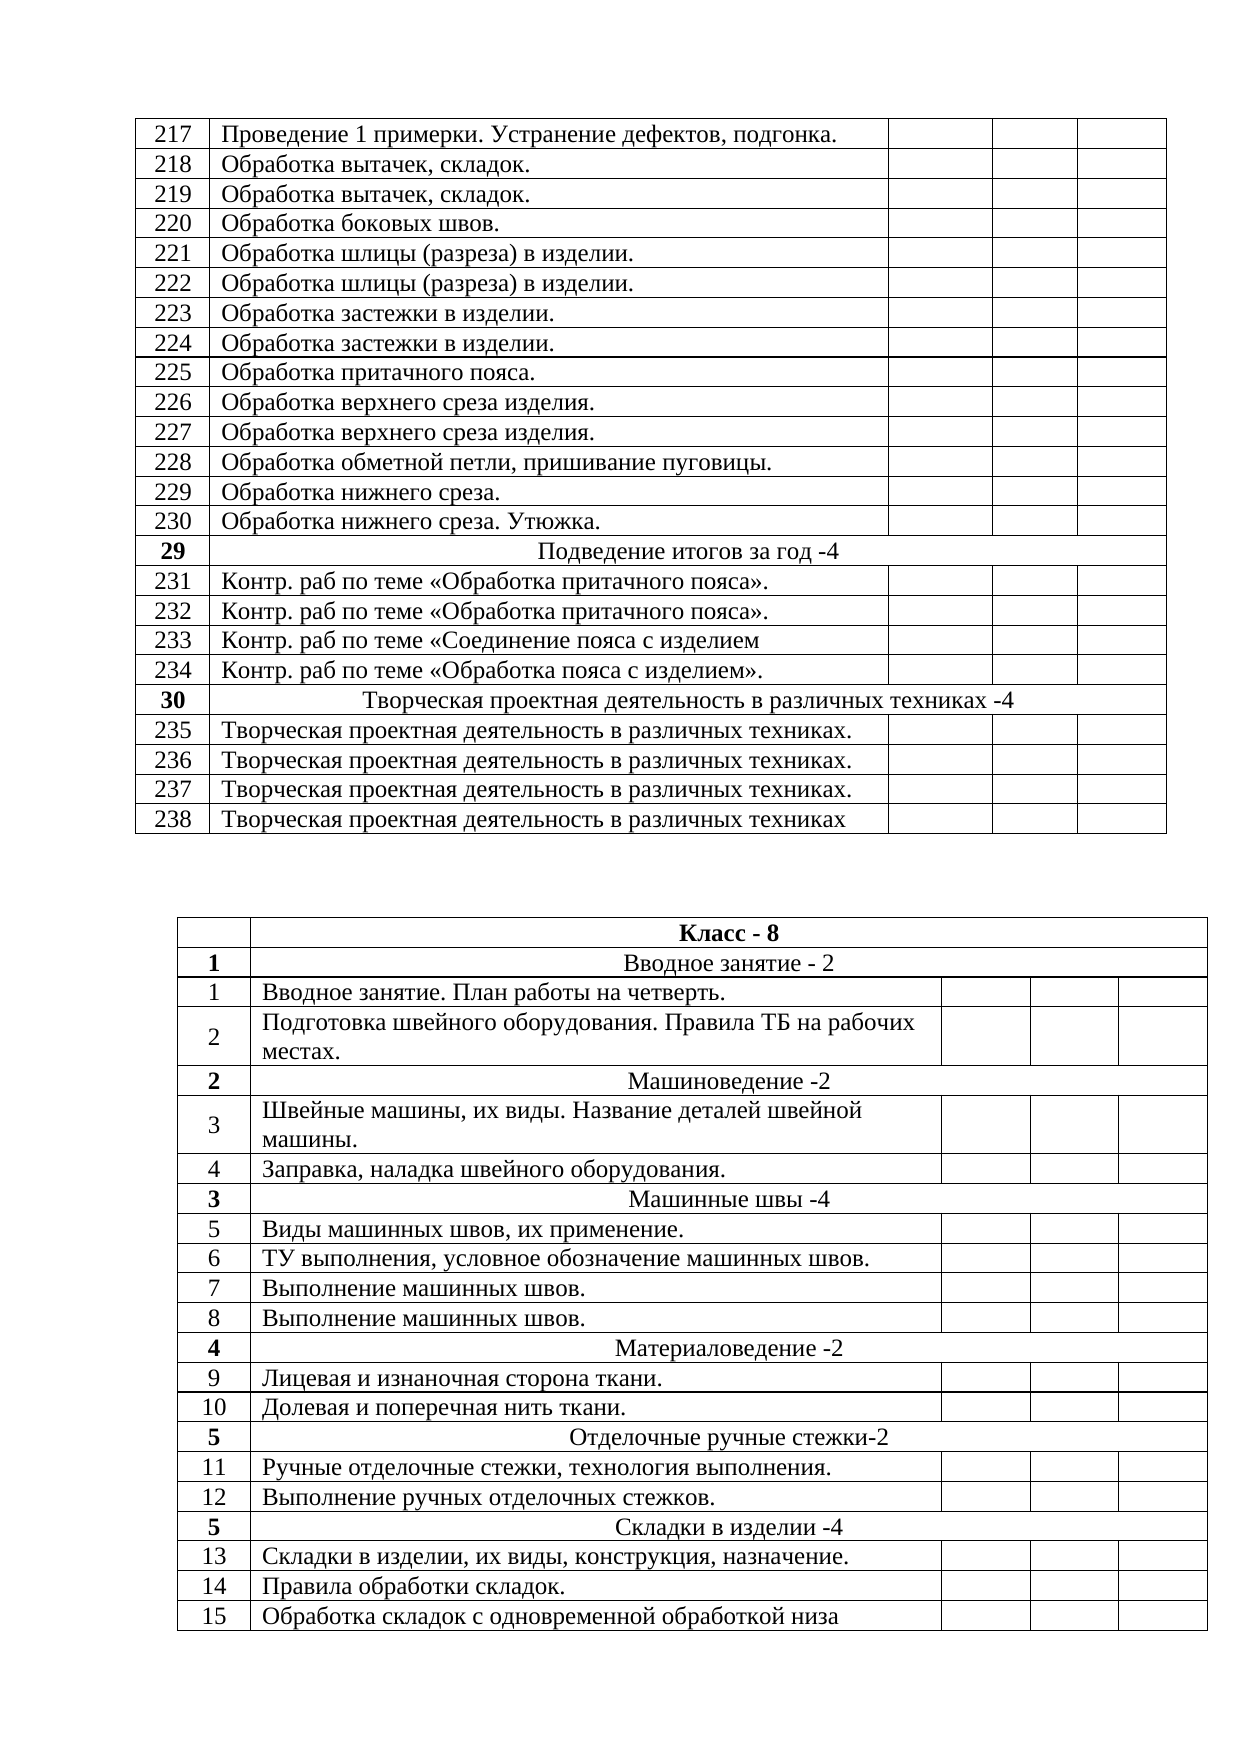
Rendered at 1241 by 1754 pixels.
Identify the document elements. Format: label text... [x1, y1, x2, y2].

table_cell [1031, 1393, 1118, 1421]
table_cell Виды машинных швов, их применение. [251, 1214, 941, 1242]
table_cell [889, 238, 992, 267]
table_cell 5 [178, 1512, 250, 1540]
table_cell 2 [178, 1007, 250, 1065]
table_cell 230 [136, 506, 209, 535]
table_cell [889, 506, 992, 535]
table_cell 6 [178, 1244, 250, 1272]
table_cell [1078, 298, 1166, 327]
table_cell 5 [178, 1214, 250, 1242]
table_cell 13 [178, 1541, 250, 1570]
table_cell [1119, 1096, 1207, 1153]
table_cell [889, 715, 992, 744]
table_cell 4 [178, 1333, 250, 1362]
table_cell 238 [136, 804, 209, 833]
table_cell 237 [136, 775, 209, 803]
table_cell 10 [178, 1393, 250, 1421]
table_cell [942, 1007, 1030, 1065]
table_cell [889, 149, 992, 178]
table_cell [889, 775, 992, 803]
table_cell [993, 268, 1077, 297]
table_cell [1078, 417, 1166, 446]
table_cell Вводное занятие. План работы на четверть. [251, 978, 941, 1006]
table_cell [889, 745, 992, 773]
table_cell 227 [136, 417, 209, 446]
table_cell Контр. раб по теме «Обработка пояса с изделием». [210, 655, 888, 684]
table_cell 233 [136, 626, 209, 654]
table_cell [1031, 1541, 1118, 1570]
table_cell Контр. раб по теме «Обработка притачного пояса». [210, 596, 888, 624]
table_cell [1031, 1452, 1118, 1481]
table_cell [942, 1273, 1030, 1302]
table_cell [993, 447, 1077, 476]
table_cell [1119, 1571, 1207, 1600]
table_cell [993, 745, 1077, 773]
table_cell Обработка нижнего среза. Утюжка. [210, 506, 888, 535]
table_cell [889, 179, 992, 207]
table_cell 226 [136, 387, 209, 416]
table_cell 231 [136, 566, 209, 595]
table_cell [1031, 1303, 1118, 1332]
table_cell [889, 119, 992, 148]
table_cell [1119, 1541, 1207, 1570]
table_cell 8 [178, 1303, 250, 1332]
table_cell [1031, 1096, 1118, 1153]
table_cell [889, 477, 992, 505]
table_cell Складки в изделии, их виды, конструкция, назначение. [251, 1541, 941, 1570]
table_cell [1119, 1244, 1207, 1272]
table_cell [889, 566, 992, 595]
table_cell [993, 804, 1077, 833]
table_cell [1119, 978, 1207, 1006]
table_cell 228 [136, 447, 209, 476]
table_cell [993, 477, 1077, 505]
table_cell Контр. раб по теме «Соединение пояса с изделием [210, 626, 888, 654]
table_cell [889, 655, 992, 684]
table_cell Вводное занятие - 2 [251, 948, 1207, 976]
table_cell [1031, 1482, 1118, 1511]
table_cell 1 [178, 978, 250, 1006]
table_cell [251, 1601, 941, 1630]
table_cell [889, 387, 992, 416]
table_cell Обработка шлицы (разреза) в изделии. [210, 238, 888, 267]
table_cell Творческая проектная деятельность в различных техниках. [210, 715, 888, 744]
table_cell [889, 417, 992, 446]
table_cell [993, 358, 1077, 386]
table_cell [1031, 1273, 1118, 1302]
table_cell [993, 238, 1077, 267]
table_cell Складки в изделии -4 [251, 1512, 1207, 1540]
table_cell [942, 978, 1030, 1006]
table_cell [1031, 1571, 1118, 1600]
table_cell 30 [136, 685, 209, 714]
table_cell [1119, 1154, 1207, 1183]
table_cell Обработка вытачек, складок. [210, 179, 888, 207]
table_cell 11 [178, 1452, 250, 1481]
table_cell [1119, 1393, 1207, 1421]
table_cell [1119, 1452, 1207, 1481]
table_cell 1 [178, 948, 250, 976]
table_cell Обработка притачного пояса. [210, 358, 888, 386]
table_cell Творческая проектная деятельность в различных техниках -4 [210, 685, 1166, 714]
table_cell [993, 775, 1077, 803]
table_cell Обработка шлицы (разреза) в изделии. [210, 268, 888, 297]
table_cell Обработка застежки в изделии. [210, 298, 888, 327]
table_cell [993, 209, 1077, 237]
table_cell [1078, 715, 1166, 744]
table_cell 3 [178, 1184, 250, 1213]
table_cell [889, 358, 992, 386]
table_cell [942, 1571, 1030, 1600]
table_cell Лицевая и изнаночная сторона ткани. [251, 1363, 941, 1391]
table_cell 15 [178, 1601, 250, 1630]
table_cell [993, 119, 1077, 148]
table_cell Обработка обметной петли, пришивание пуговицы. [210, 447, 888, 476]
table_cell [1078, 506, 1166, 535]
table_cell [889, 328, 992, 356]
table_cell [993, 506, 1077, 535]
table_cell 229 [136, 477, 209, 505]
table_cell [1078, 655, 1166, 684]
table_cell [1031, 1244, 1118, 1272]
table_cell Машинные швы -4 [251, 1184, 1207, 1213]
table_cell 7 [178, 1273, 250, 1302]
table_cell [1031, 1154, 1118, 1183]
table_cell [1078, 626, 1166, 654]
table_cell 218 [136, 149, 209, 178]
table_cell [1078, 566, 1166, 595]
table_header Класс - 8 [251, 918, 1207, 947]
table_cell Выполнение машинных швов. [251, 1273, 941, 1302]
table_cell 29 [136, 536, 209, 565]
table_cell [1078, 775, 1166, 803]
table_cell 225 [136, 358, 209, 386]
table_cell [1078, 387, 1166, 416]
table_cell [942, 1601, 1030, 1630]
table_cell Отделочные ручные стежки-2 [251, 1422, 1207, 1451]
table_cell [993, 298, 1077, 327]
table_cell Контр. раб по теме «Обработка притачного пояса». [210, 566, 888, 595]
table_cell [1078, 268, 1166, 297]
table_cell 217 [136, 119, 209, 148]
table_cell 4 [178, 1154, 250, 1183]
table_cell [1031, 1007, 1118, 1065]
table_cell [889, 596, 992, 624]
table_cell 2 [178, 1066, 250, 1094]
table_cell [993, 179, 1077, 207]
table_cell Долевая и поперечная нить ткани. [251, 1393, 941, 1421]
table_cell Материаловедение -2 [251, 1333, 1207, 1362]
table_cell ТУ выполнения, условное обозначение машинных швов. [251, 1244, 941, 1272]
table_cell 14 [178, 1571, 250, 1600]
table_cell [1078, 179, 1166, 207]
table_cell [889, 447, 992, 476]
table_cell [1078, 149, 1166, 178]
table_cell 223 [136, 298, 209, 327]
table_cell [942, 1363, 1030, 1391]
table_cell 3 [178, 1096, 250, 1153]
table_cell [1119, 1214, 1207, 1242]
table_cell 219 [136, 179, 209, 207]
table_cell Подготовка швейного оборудования. Правила ТБ на рабочих местах. [251, 1007, 941, 1065]
table_cell [1078, 477, 1166, 505]
table_cell [993, 417, 1077, 446]
table_cell [993, 387, 1077, 416]
table_cell [889, 298, 992, 327]
table_cell 9 [178, 1363, 250, 1391]
table_cell Обработка верхнего среза изделия. [210, 387, 888, 416]
table_cell [1119, 1363, 1207, 1391]
table_cell Обработка верхнего среза изделия. [210, 417, 888, 446]
table_cell Заправка, наладка швейного оборудования. [251, 1154, 941, 1183]
table_cell 221 [136, 238, 209, 267]
table_cell Ручные отделочные стежки, технология выполнения. [251, 1452, 941, 1481]
table_cell Обработка нижнего среза. [210, 477, 888, 505]
table_cell [993, 626, 1077, 654]
table_cell Выполнение машинных швов. [251, 1303, 941, 1332]
table_header [178, 918, 250, 947]
table_cell 235 [136, 715, 209, 744]
table_cell [1078, 328, 1166, 356]
table_cell [1031, 1214, 1118, 1242]
table_cell [942, 1541, 1030, 1570]
table_cell [1031, 1363, 1118, 1391]
table_cell Швейные машины, их виды. Название деталей швейной машины. [251, 1096, 941, 1153]
table_cell [1078, 745, 1166, 773]
table_cell [942, 1154, 1030, 1183]
table_cell [942, 1096, 1030, 1153]
table_cell Правила обработки складок. [251, 1571, 941, 1600]
table_cell [1078, 358, 1166, 386]
table_cell [889, 268, 992, 297]
table_cell [1119, 1601, 1207, 1630]
table_cell [1078, 209, 1166, 237]
table_cell [1078, 238, 1166, 267]
table_cell [889, 804, 992, 833]
table_cell Обработка застежки в изделии. [210, 328, 888, 356]
table_cell [942, 1393, 1030, 1421]
table_cell [1119, 1007, 1207, 1065]
table_cell [1119, 1482, 1207, 1511]
table_cell [993, 328, 1077, 356]
table_cell 224 [136, 328, 209, 356]
table_cell [993, 715, 1077, 744]
table_cell 5 [178, 1422, 250, 1451]
table_cell Обработка боковых швов. [210, 209, 888, 237]
table_cell [942, 1244, 1030, 1272]
table_cell Обработка вытачек, складок. [210, 149, 888, 178]
table_cell [1078, 804, 1166, 833]
table_cell [942, 1452, 1030, 1481]
table_cell [993, 566, 1077, 595]
table_cell [942, 1214, 1030, 1242]
table_cell [942, 1303, 1030, 1332]
table_cell 222 [136, 268, 209, 297]
table_cell [1031, 1601, 1118, 1630]
table_cell [889, 209, 992, 237]
table_cell [1078, 447, 1166, 476]
table_cell [1119, 1273, 1207, 1302]
table_cell [993, 655, 1077, 684]
table_cell [1078, 119, 1166, 148]
table_cell 236 [136, 745, 209, 773]
table_cell [942, 1482, 1030, 1511]
table_cell 12 [178, 1482, 250, 1511]
table_cell 234 [136, 655, 209, 684]
table_cell [993, 596, 1077, 624]
table_cell [993, 149, 1077, 178]
table_cell Проведение 1 примерки. Устранение дефектов, подгонка. [210, 119, 888, 148]
table_cell Машиноведение -2 [251, 1066, 1207, 1094]
table_cell [1078, 596, 1166, 624]
table_cell [889, 626, 992, 654]
table_cell Выполнение ручных отделочных стежков. [251, 1482, 941, 1511]
table_cell 232 [136, 596, 209, 624]
table_cell Творческая проектная деятельность в различных техниках [210, 804, 888, 833]
table_cell [1119, 1303, 1207, 1332]
table_cell Творческая проектная деятельность в различных техниках. [210, 745, 888, 773]
table_cell [1031, 978, 1118, 1006]
table_cell 220 [136, 209, 209, 237]
table_cell Подведение итогов за год -4 [210, 536, 1166, 565]
table_cell Творческая проектная деятельность в различных техниках. [210, 775, 888, 803]
